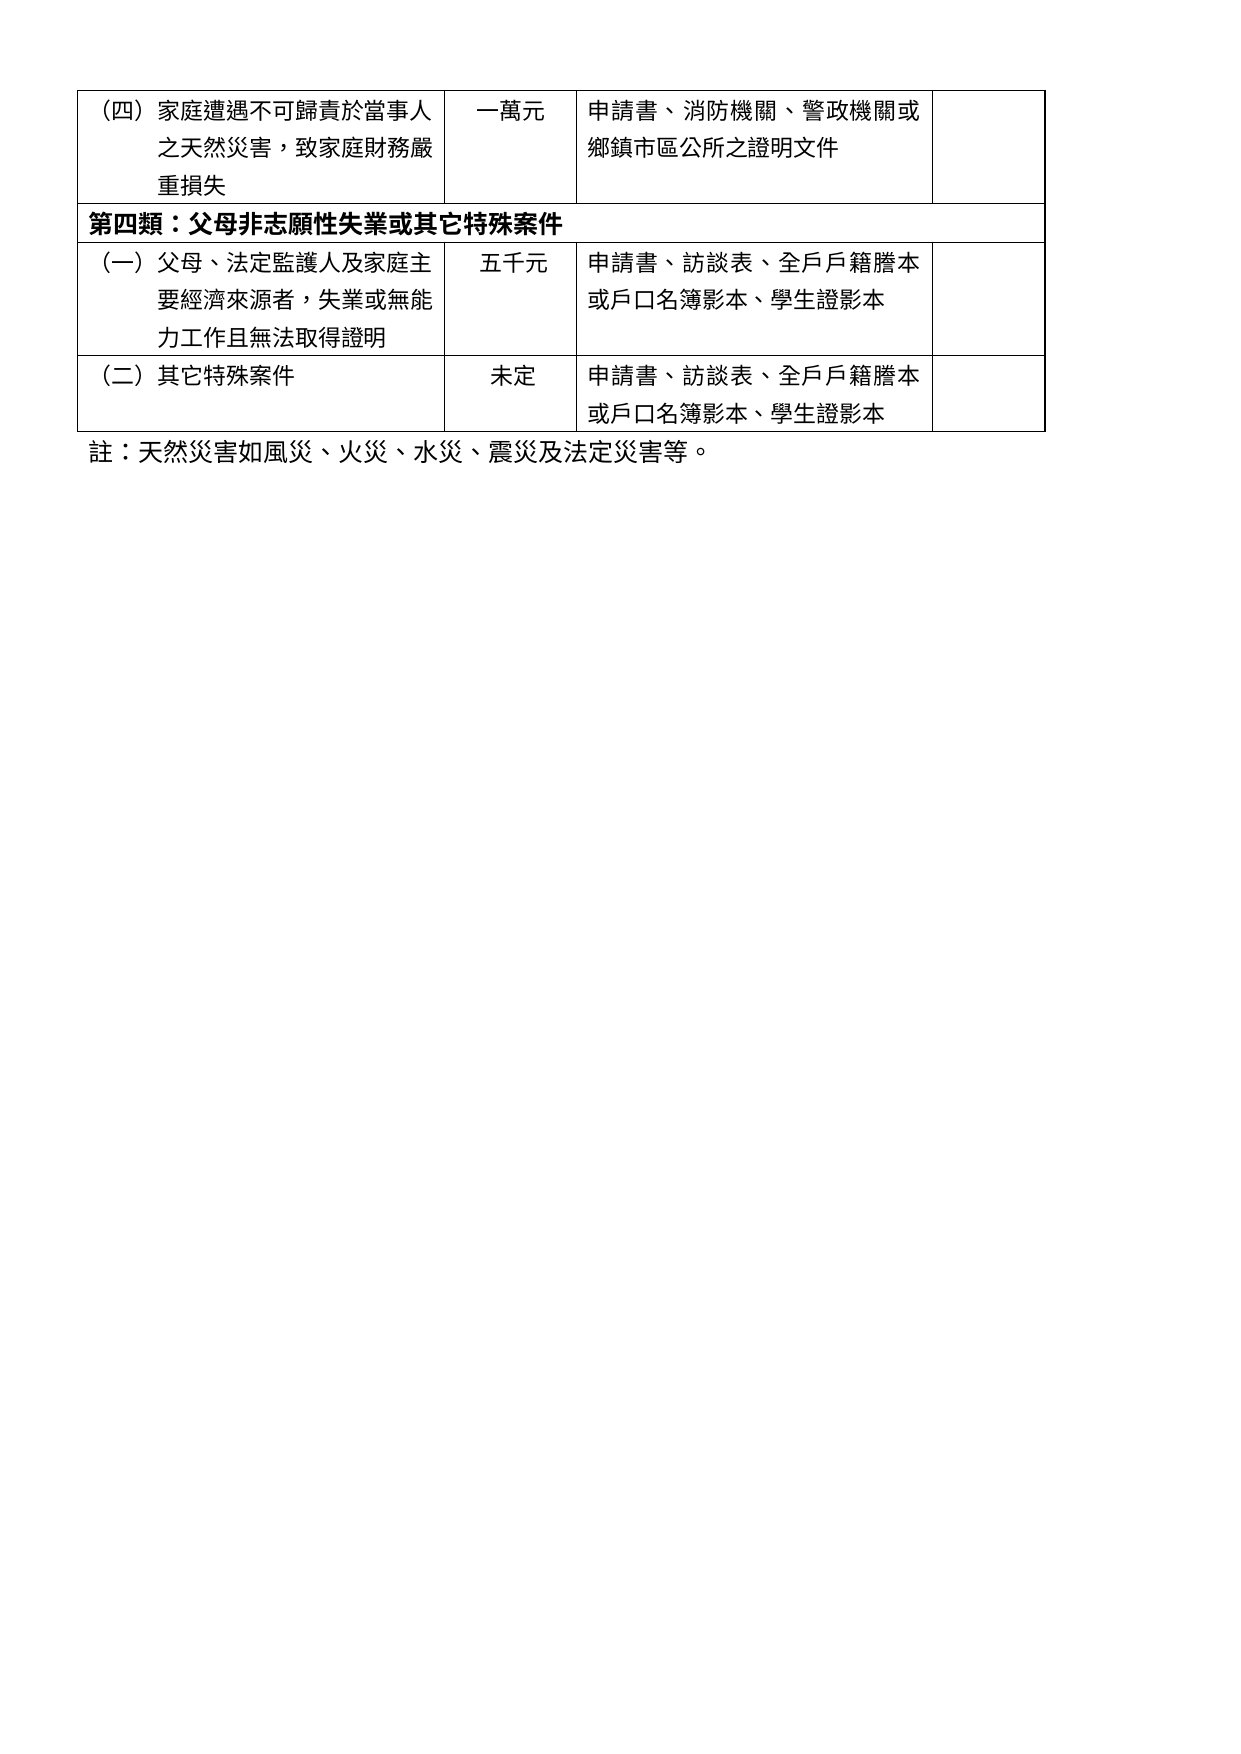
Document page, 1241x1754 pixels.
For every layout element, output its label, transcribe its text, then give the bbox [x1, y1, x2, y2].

table_cell 五千元 [445, 243, 576, 355]
table_cell （一）父母、法定監護人及家庭主要經濟來源者，失業或無能力工作且無法取得證明 [78, 243, 444, 355]
table_cell [933, 243, 1044, 355]
table_cell 第四類：父母非志願性失業或其它特殊案件 [78, 204, 1044, 242]
table_cell [933, 91, 1044, 203]
table_cell 申請書、訪談表、全戶戶籍謄本或戶口名簿影本、學生證影本 [577, 356, 932, 431]
table_cell （二）其它特殊案件 [78, 356, 444, 431]
table_cell 未定 [445, 356, 576, 431]
table_cell 申請書、訪談表、全戶戶籍謄本或戶口名簿影本、學生證影本 [577, 243, 932, 355]
table_cell 申請書、消防機關、警政機關或鄉鎮市區公所之證明文件 [577, 91, 932, 203]
table_cell [933, 356, 1044, 431]
text 註：天然災害如風災、火災、水災、震災及法定災害等。 [89, 432, 1152, 470]
table_cell 一萬元 [445, 91, 576, 203]
table_cell （四）家庭遭遇不可歸責於當事人之天然災害，致家庭財務嚴重損失 [78, 91, 444, 203]
